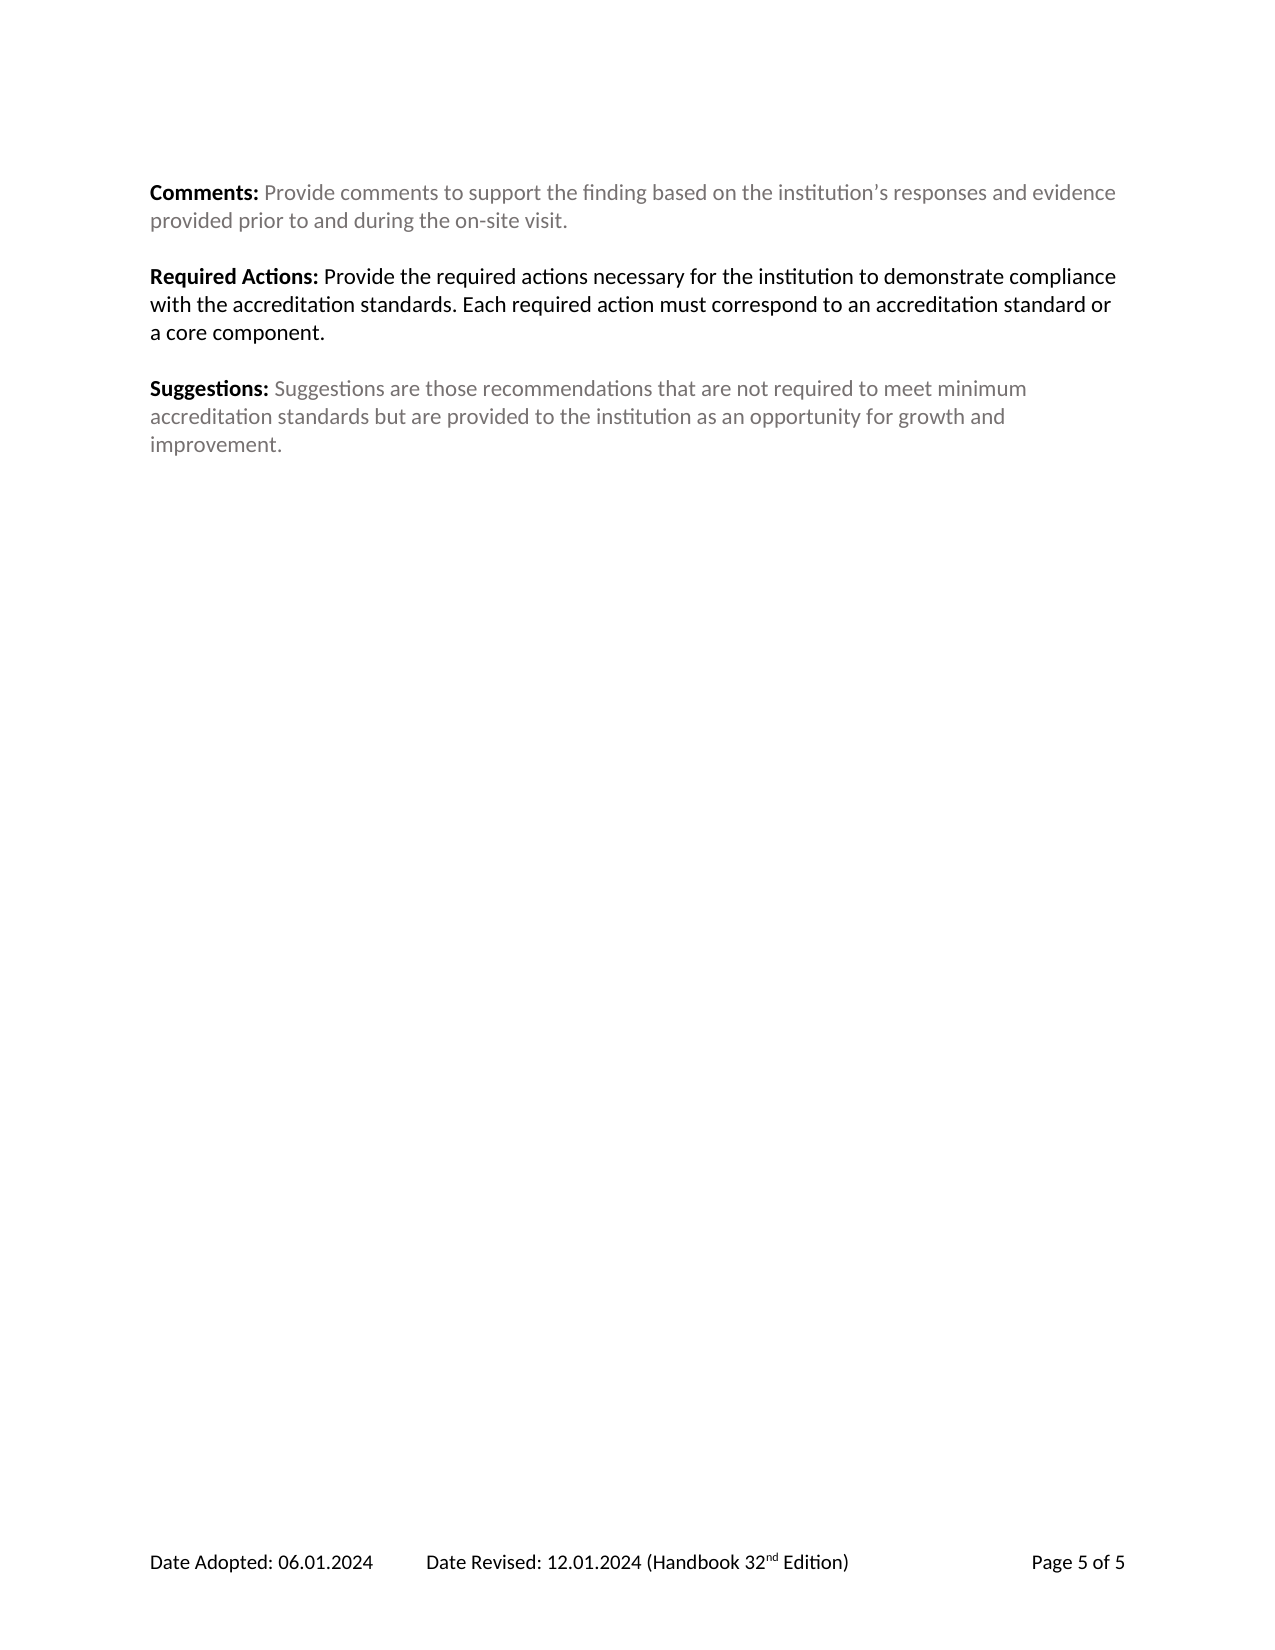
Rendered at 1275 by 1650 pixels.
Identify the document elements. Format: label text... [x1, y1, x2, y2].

text Comments: [150, 178, 1125, 234]
text Required Actions: [150, 262, 1125, 346]
text Suggestions: [150, 374, 1125, 458]
